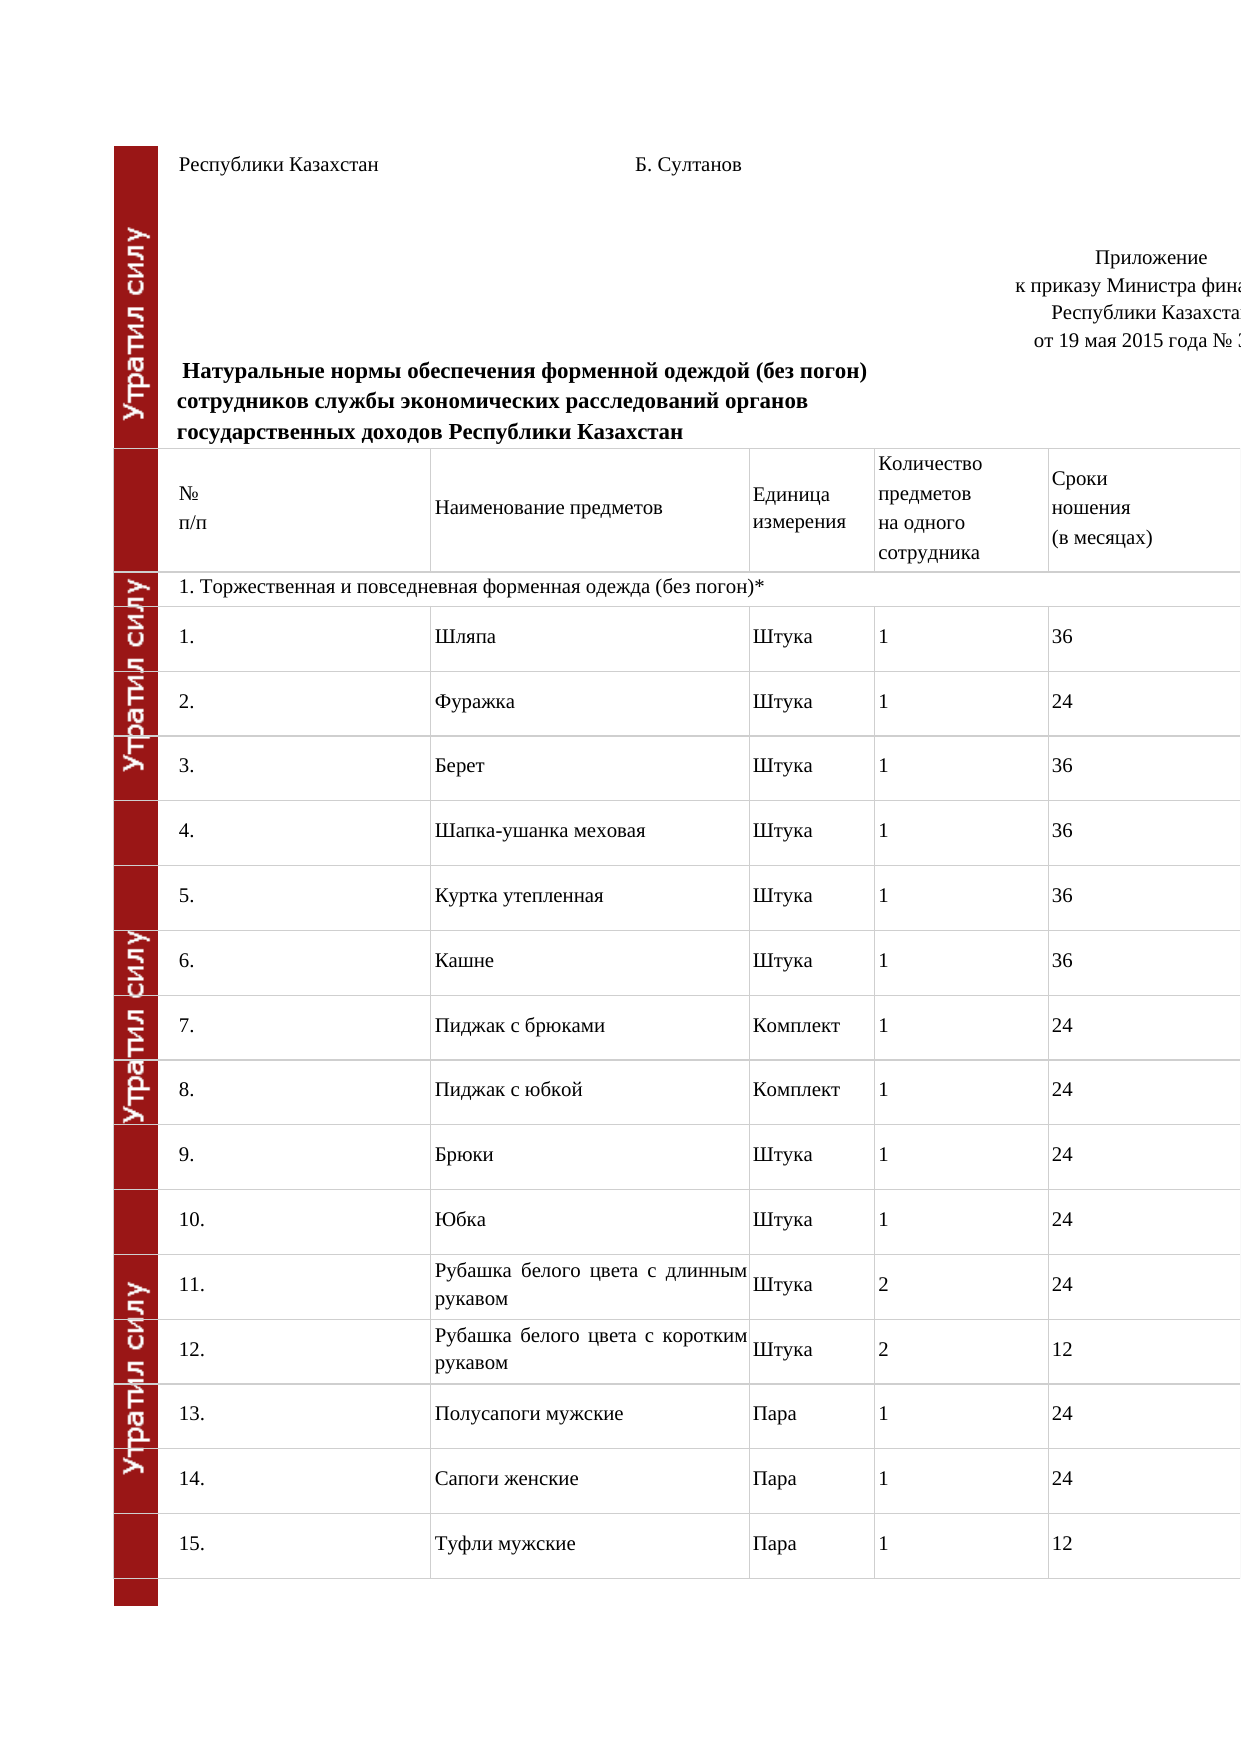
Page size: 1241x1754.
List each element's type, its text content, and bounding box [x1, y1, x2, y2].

table_cell 2 [875, 1255, 1048, 1318]
table_cell 1 [875, 737, 1048, 800]
table_cell Штука [750, 1320, 874, 1383]
table_cell Штука [750, 866, 874, 930]
table_cell 24 [1049, 1125, 1240, 1189]
table_cell Штука [750, 737, 874, 800]
table_header Количество предметов на одного сотрудника [875, 449, 1048, 571]
table_cell 8. [114, 1061, 430, 1124]
table_cell 24 [1049, 1190, 1240, 1254]
table_cell 1 [875, 1385, 1048, 1448]
table_cell 1 [875, 1061, 1048, 1124]
table_cell 11. [114, 1255, 430, 1318]
table_cell 1. Торжественная и повседневная форменная одежда (без погон)* [114, 573, 1240, 606]
table_cell Полусапоги мужские [431, 1385, 749, 1448]
table_cell 24 [1049, 1449, 1240, 1513]
table_cell Штука [750, 607, 874, 671]
table_header № п/п [114, 449, 430, 571]
table_cell 1 [875, 1449, 1048, 1513]
table_cell Туфли мужские [431, 1514, 749, 1578]
picture [114, 146, 158, 150]
table_cell Фуражка [431, 672, 749, 735]
table_header [101, 244, 912, 357]
table_cell Пиджак с юбкой [431, 1061, 749, 1124]
table_cell Штука [750, 1255, 874, 1318]
table_cell 13. [114, 1385, 430, 1448]
table_cell 1 [875, 866, 1048, 930]
table_cell 10. [114, 1190, 430, 1254]
table_cell 6. [114, 931, 430, 994]
table_cell Штука [750, 801, 874, 865]
picture [114, 183, 158, 244]
table_cell 9. [114, 1125, 430, 1189]
table_cell 3. [114, 737, 430, 800]
table_header Сроки ношения (в месяцах) [1049, 449, 1240, 571]
table_cell 24 [1049, 996, 1240, 1059]
table_cell 12 [1049, 1320, 1240, 1383]
table_cell 1 [875, 1514, 1048, 1578]
table_cell 36 [1049, 866, 1240, 930]
table_cell 1 [875, 1125, 1048, 1189]
table_cell Сапоги женские [431, 1449, 749, 1513]
table_cell 1 [875, 1190, 1048, 1254]
table_cell 1. [114, 607, 430, 671]
table_cell Брюки [431, 1125, 749, 1189]
table_cell 1 [875, 801, 1048, 865]
table_cell 5. [114, 866, 430, 930]
table_cell 4. [114, 801, 430, 865]
table_cell Юбка [431, 1190, 749, 1254]
table_cell Пиджак с брюками [431, 996, 749, 1059]
table_cell Республики Казахстан [101, 150, 631, 183]
table_cell Штука [750, 672, 874, 735]
table_cell 1 [875, 672, 1048, 735]
table_cell Пара [750, 1385, 874, 1448]
table_header Приложение к приказу Министра финансов Республики Казахстан от 19 мая 2015 года № 307 [912, 244, 1240, 357]
table_cell 36 [1049, 801, 1240, 865]
table_cell 12. [114, 1320, 430, 1383]
table_cell Рубашка белого цвета с длинным рукавом [431, 1255, 749, 1318]
table_cell Рубашка белого цвета с коротким рукавом [431, 1320, 749, 1383]
text Натуральные нормы обеспечения форменной одеждой (без погон) сотрудников службы экономических расследований органов государственных доходов Республики Казахстан [112, 357, 1128, 444]
table_cell 2. [114, 672, 430, 735]
table_cell 2 [875, 1320, 1048, 1383]
table_cell Кашне [431, 931, 749, 994]
picture [114, 444, 158, 448]
table_cell 24 [1049, 1385, 1240, 1448]
table_cell Штука [750, 1190, 874, 1254]
table_cell Штука [750, 1125, 874, 1189]
table_header Наименование предметов [431, 449, 749, 571]
table_cell Куртка утепленная [431, 866, 749, 930]
table_cell Комплект [750, 1061, 874, 1124]
table_cell 1 [875, 607, 1048, 671]
table_cell Пара [750, 1449, 874, 1513]
table_cell 14. [114, 1449, 430, 1513]
table_cell Штука [750, 931, 874, 994]
table_cell 12 [1049, 1514, 1240, 1578]
table_cell 36 [1049, 737, 1240, 800]
table_cell Шапка-ушанка меховая [431, 801, 749, 865]
table_cell Шляпа [431, 607, 749, 671]
table_cell Берет [431, 737, 749, 800]
table_cell 36 [1049, 931, 1240, 994]
table_cell Комплект [750, 996, 874, 1059]
table_cell 24 [1049, 672, 1240, 735]
picture [114, 1579, 158, 1606]
table_cell 15. [114, 1514, 430, 1578]
table_cell Б. Султанов [631, 150, 1240, 183]
table_cell 24 [1049, 1061, 1240, 1124]
table_cell Пара [750, 1514, 874, 1578]
table_cell 7. [114, 996, 430, 1059]
table_header Единица измерения [750, 449, 874, 571]
table_cell 24 [1049, 1255, 1240, 1318]
table_cell 1 [875, 931, 1048, 994]
table_cell 1 [875, 996, 1048, 1059]
table_cell 36 [1049, 607, 1240, 671]
